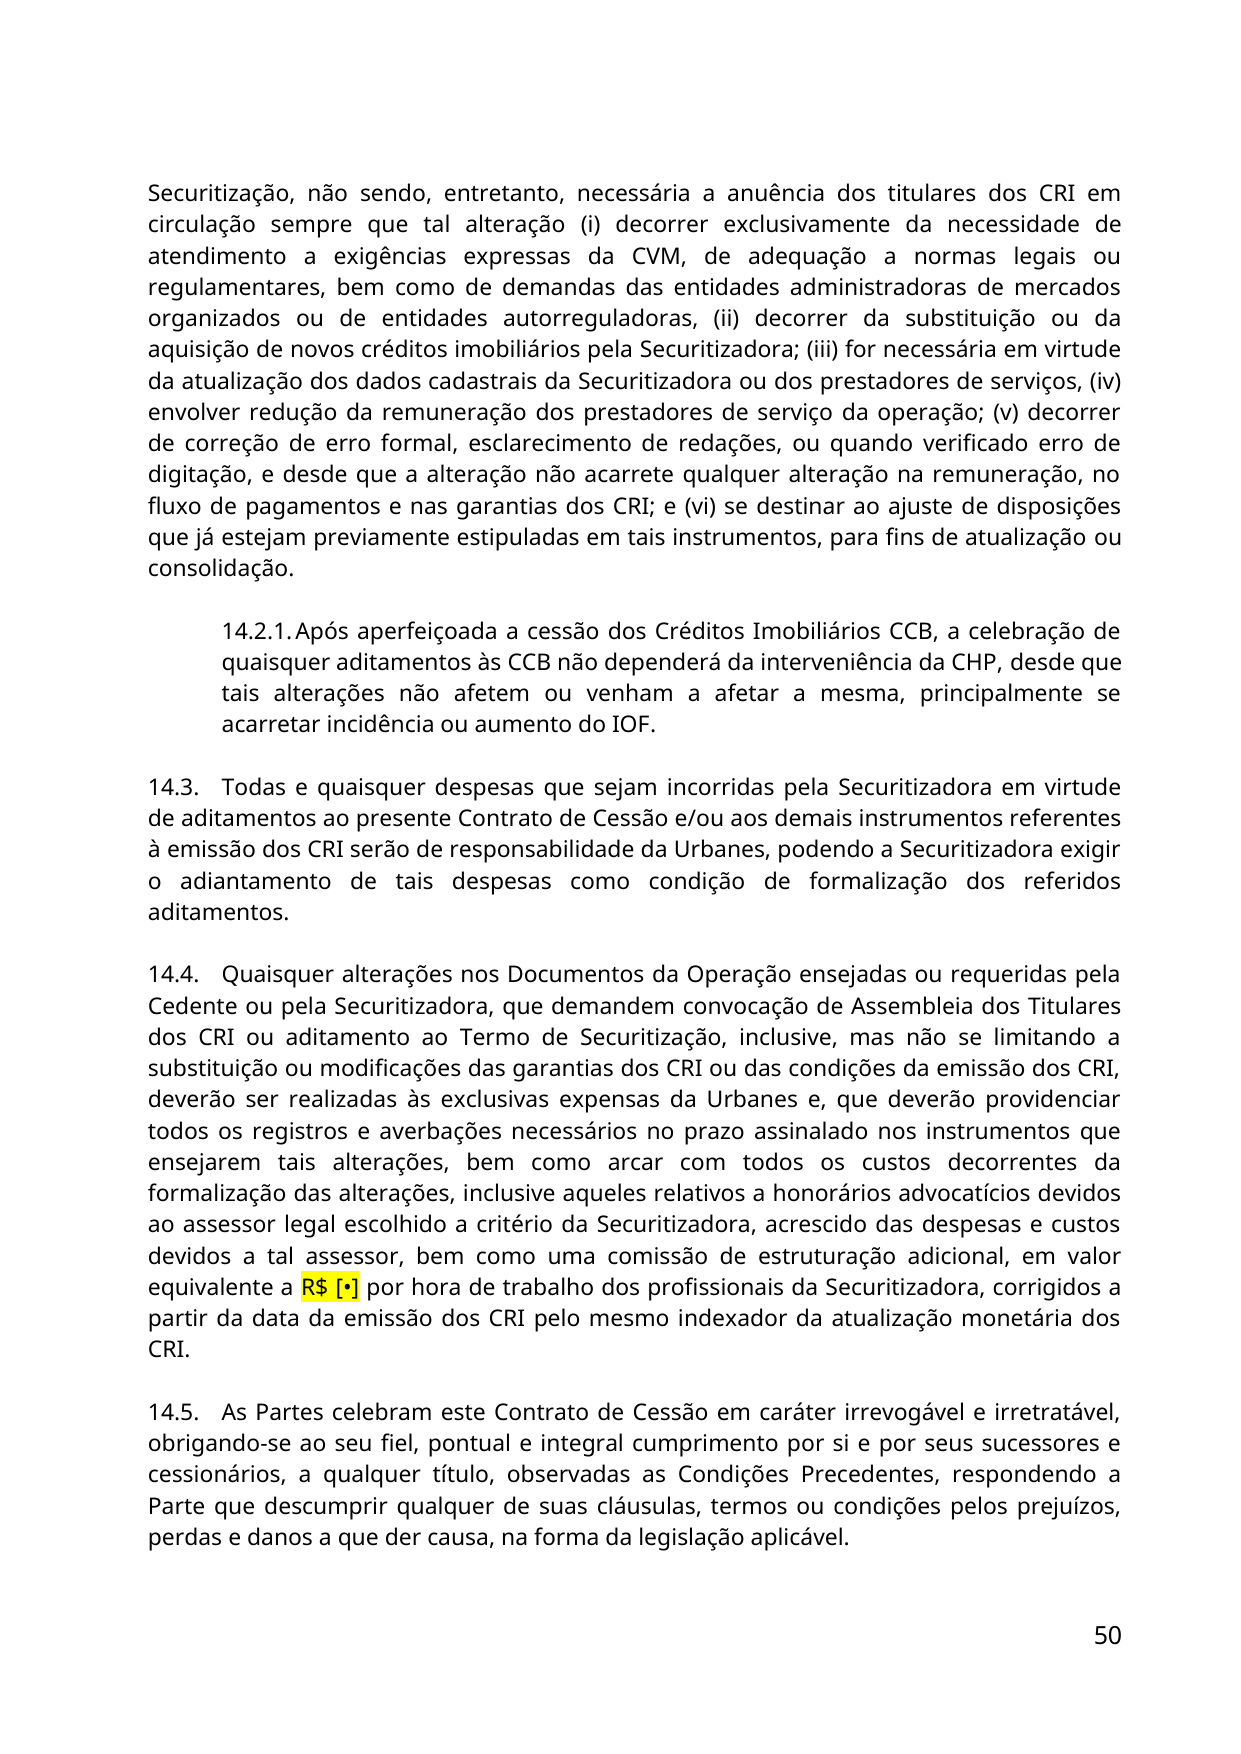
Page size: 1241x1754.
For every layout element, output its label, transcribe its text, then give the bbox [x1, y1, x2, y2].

list As Partes celebram este Contrato de Cessão em caráter irrevogável e irretratável, obrigando-se ao seu fiel, pontual e integral cumprimento por si e por seus sucessores e cessionários, a qualquer título, observadas as Condições Precedentes, respondendo a Parte que descumprir qualquer de suas cláusulas, termos ou condições pelos prejuízos, perdas e danos a que der causa, na forma da legislação aplicável. [148, 1396, 1122, 1552]
list Quaisquer alterações nos Documentos da Operação ensejadas ou requeridas pela Cedente ou pela Securitizadora, que demandem convocação de Assembleia dos Titulares dos CRI ou aditamento ao Termo de Securitização, inclusive, mas não se limitando a substituição ou modificações das garantias dos CRI ou das condições da emissão dos CRI, deverão ser realizadas às exclusivas expensas da Urbanes e, que deverão providenciar todos os registros e averbações necessários no prazo assinalado nos instrumentos que ensejarem tais alterações, bem como arcar com todos os custos decorrentes da formalização das alterações, inclusive aqueles relativos a honorários advocatícios devidos ao assessor legal escolhido a critério da Securitizadora, acrescido das despesas e custos devidos a tal assessor, bem como uma comissão de estruturação adicional, em valor equivalente a R$ [•] por hora de trabalho dos profissionais da Securitizadora, corrigidos a partir da data da emissão dos CRI pelo mesmo indexador da atualização monetária dos CRI. [148, 958, 1122, 1365]
list Todas e quaisquer despesas que sejam incorridas pela Securitizadora em virtude de aditamentos ao presente Contrato de Cessão e/ou aos demais instrumentos referentes à emissão dos CRI serão de responsabilidade da Urbanes, podendo a Securitizadora exigir o adiantamento de tais despesas como condição de formalização dos referidos aditamentos. [148, 771, 1122, 927]
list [148, 177, 1122, 583]
text 14.2.1. Após aperfeiçoada a cessão dos Créditos Imobiliários CCB, a celebração de quaisquer aditamentos às CCB não dependerá da interveniência da CHP, desde que tais alterações não afetem ou venham a afetar a mesma, principalmente se acarretar incidência ou aumento do IOF. [221, 615, 1122, 740]
